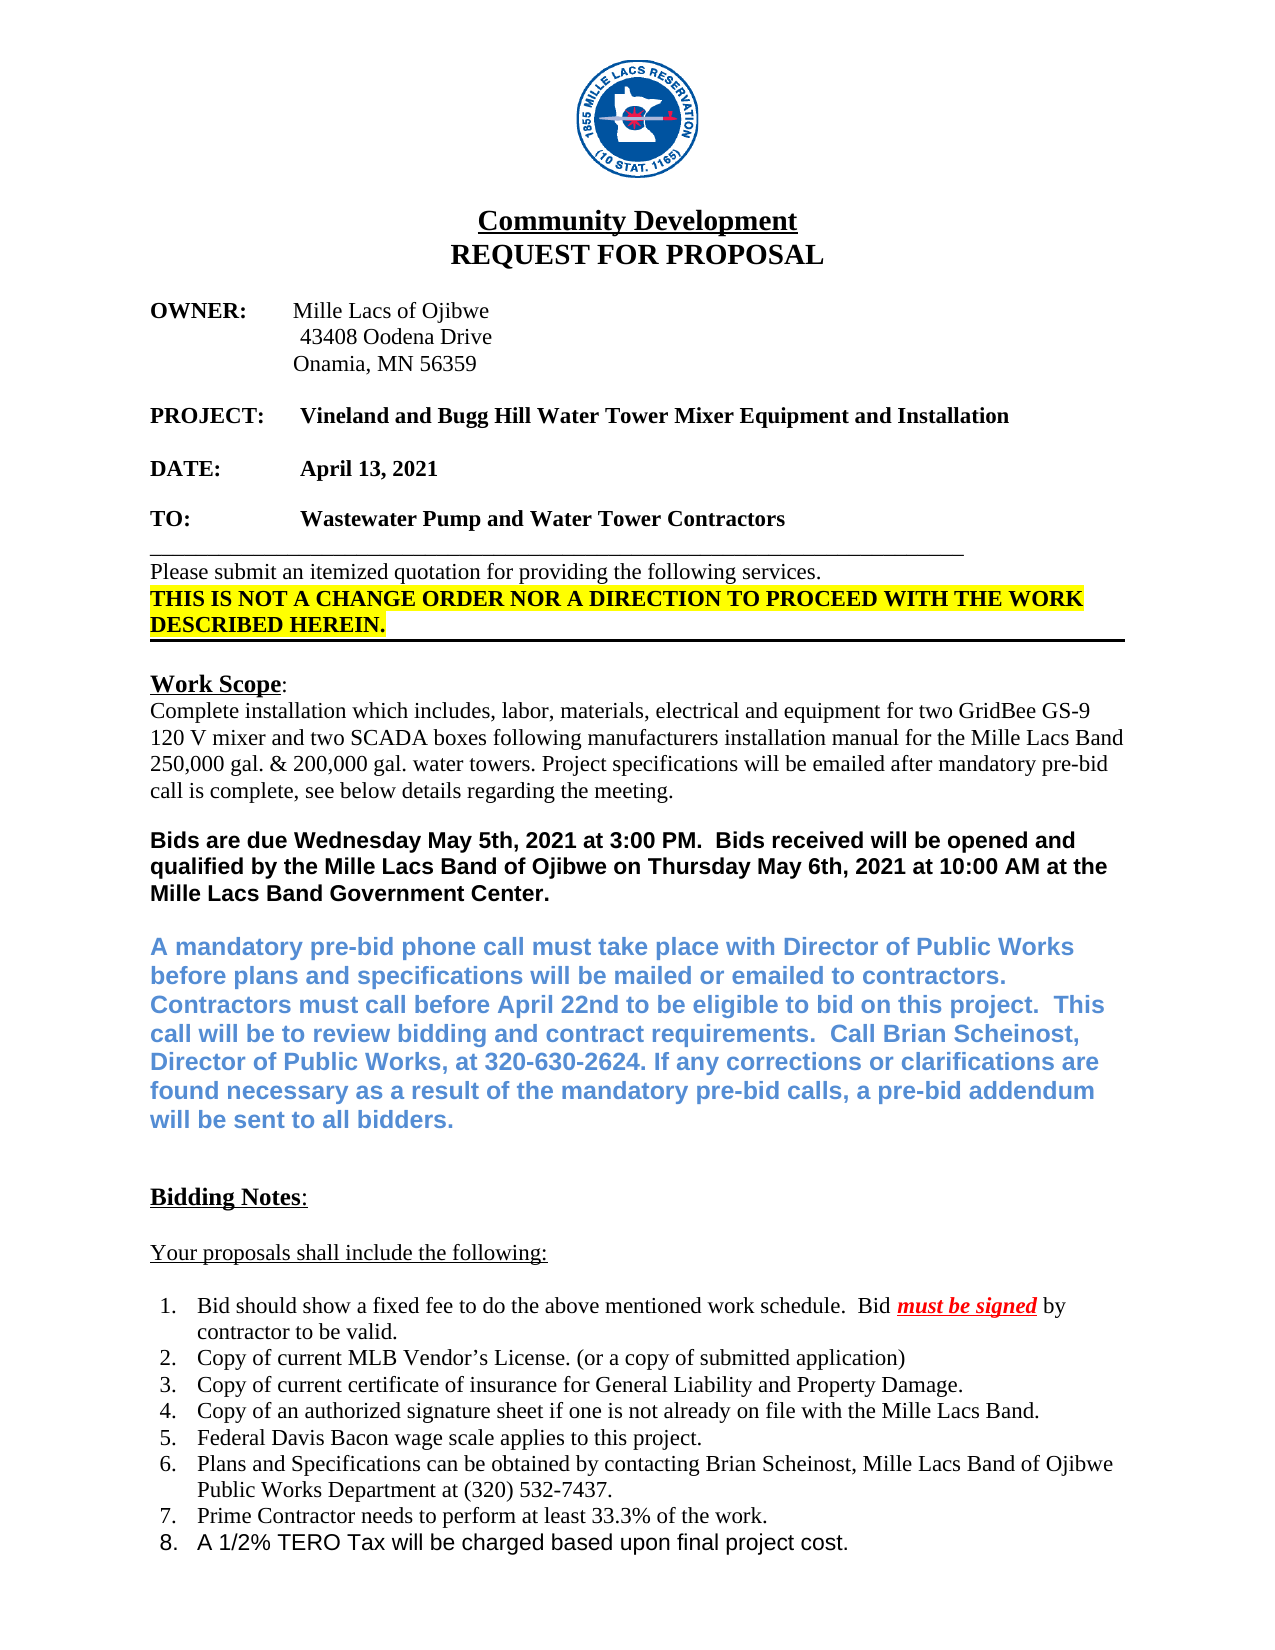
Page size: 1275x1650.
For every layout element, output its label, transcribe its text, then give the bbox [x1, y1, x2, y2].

text Bids are due Wednesday May 5th, 2021 at 3:00 PM. Bids received will be opened and qualified by the Mille Lacs Band of Ojibwe on Thursday May 6th, 2021 at 10:00 AM at the Mille Lacs Band Government Center. [150, 827, 1125, 906]
text OWNER: Mille Lacs of Ojibwe [150, 297, 1125, 323]
list Copy of current certificate of insurance for General Liability and Property Damage. [159, 1371, 1125, 1397]
text Please submit an itemized quotation for providing the following services. [150, 558, 1125, 584]
list Copy of an authorized signature sheet if one is not already on file with the Mille Lacs Band. [159, 1397, 1125, 1423]
list Prime Contractor needs to perform at least 33.3% of the work. [159, 1503, 1125, 1529]
list Plans and Specifications can be obtained by contacting Brian Scheinost, Mille Lacs Band of Ojibwe Public Works Department at (320) 532-7437. [159, 1450, 1125, 1503]
text Onamia, MN 56359 [150, 350, 1125, 376]
list A 1/2% TERO Tax will be charged based upon final project cost. [159, 1529, 1125, 1555]
text Bidding Notes: [150, 1182, 1125, 1210]
text _______________________________________________________________________ [150, 532, 1125, 558]
text Complete installation which includes, labor, materials, electrical and equipment for two GridBee GS-9 120 V mixer and two SCADA boxes following manufacturers installation manual for the Mille Lacs Band 250,000 gal. & 200,000 gal. water towers. Project specifications will be emailed after mandatory pre-bid call is complete, see below details regarding the meeting. [150, 698, 1125, 803]
list Bid should show a fixed fee to do the above mentioned work schedule. Bid must be signed by contractor to be valid. [159, 1292, 1125, 1344]
picture [576, 60, 699, 178]
text Work Scope: [150, 669, 1125, 698]
text Community Development [150, 203, 1125, 237]
text TO: Wastewater Pump and Water Tower Contractors [150, 506, 1125, 532]
text PROJECT: Vineland and Bugg Hill Water Tower Mixer Equipment and Installation [150, 402, 1125, 429]
text THIS IS NOT A CHANGE ORDER NOR A DIRECTION TO PROCEED WITH THE WORK DESCRIBED HEREIN. [150, 584, 1125, 639]
list Copy of current MLB Vendor’s License. (or a copy of submitted application) [159, 1344, 1125, 1371]
text A mandatory pre-bid phone call must take place with Director of Public Works before plans and specifications will be mailed or emailed to contractors. Contractors must call before April 22nd to be eligible to bid on this project. This call will be to review bidding and contract requirements. Call Brian Scheinost, Director of Public Works, at 320-630-2624. If any corrections or clarifications are found necessary as a result of the mandatory pre-bid calls, a pre-bid addendum will be sent to all bidders. [150, 932, 1125, 1134]
list Federal Davis Bacon wage scale applies to this project. [159, 1423, 1125, 1450]
text Your proposals shall include the following: [150, 1239, 1125, 1265]
text DATE: April 13, 2021 [150, 455, 1125, 481]
text REQUEST FOR PROPOSAL [150, 237, 1125, 271]
